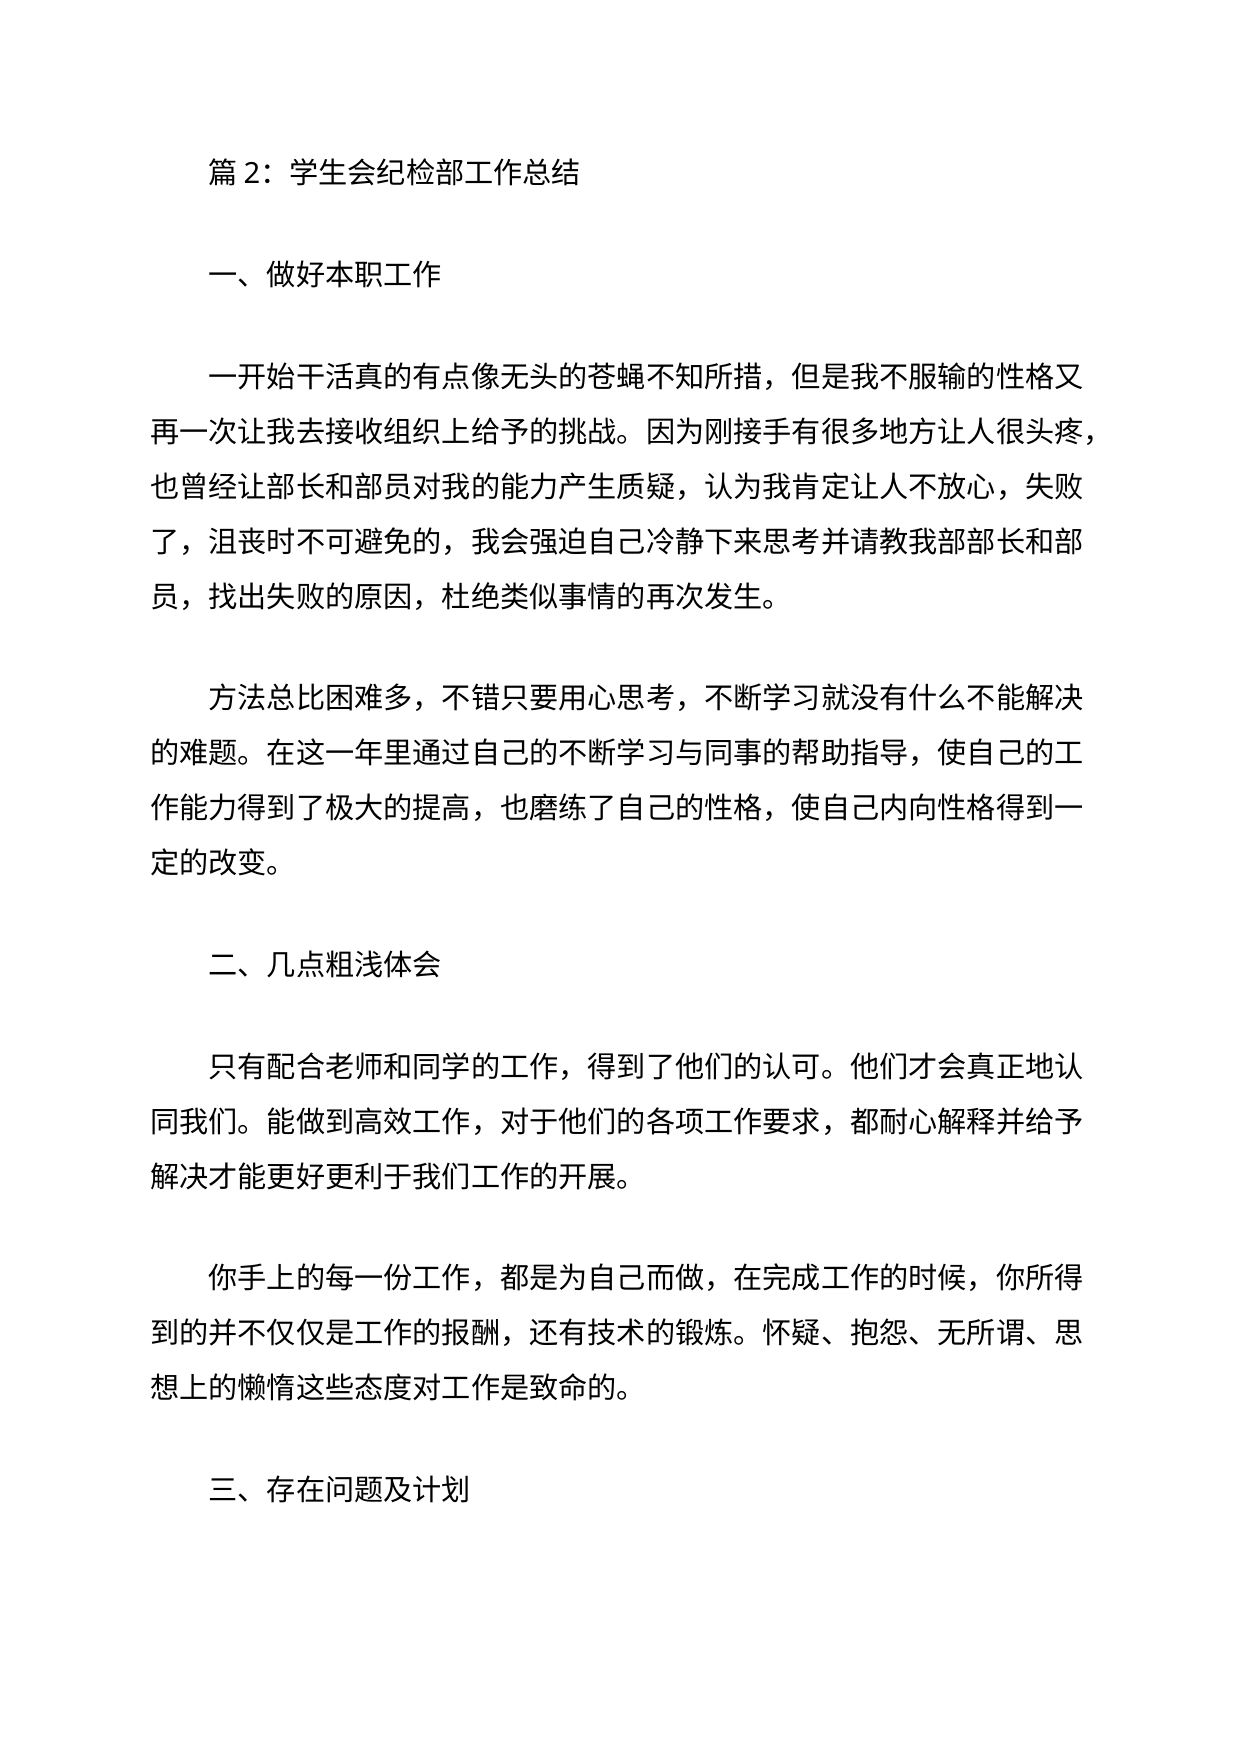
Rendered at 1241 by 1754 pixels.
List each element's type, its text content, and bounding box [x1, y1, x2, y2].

text 一开始干活真的有点像无头的苍蝇不知所措，但是我不服输的性格又再一次让我去接收组织上给予的挑战。因为刚接手有很多地方让人很头疼，也曾经让部长和部员对我的能力产生质疑，认为我肯定让人不放心，失败了，沮丧时不可避免的，我会强迫自己冷静下来思考并请教我部部长和部员，找出失败的原因，杜绝类似事情的再次发生。 [150, 354, 1090, 616]
text 二、几点粗浅体会 [150, 942, 1090, 984]
text 篇2：学生会纪检部工作总结 [150, 150, 1090, 192]
text 只有配合老师和同学的工作，得到了他们的认可。他们才会真正地认同我们。能做到高效工作，对于他们的各项工作要求，都耐心解释并给予解决才能更好更利于我们工作的开展。 [150, 1043, 1090, 1195]
text 你手上的每一份工作，都是为自己而做，在完成工作的时候，你所得到的并不仅仅是工作的报酬，还有技术的锻炼。怀疑、抱怨、无所谓、思想上的懒惰这些态度对工作是致命的。 [150, 1255, 1090, 1407]
text 方法总比困难多，不错只要用心思考，不断学习就没有什么不能解决的难题。在这一年里通过自己的不断学习与同事的帮助指导，使自己的工作能力得到了极大的提高，也磨练了自己的性格，使自己内向性格得到一定的改变。 [150, 675, 1090, 882]
text 一、做好本职工作 [150, 252, 1090, 294]
text 三、存在问题及计划 [150, 1466, 1090, 1509]
